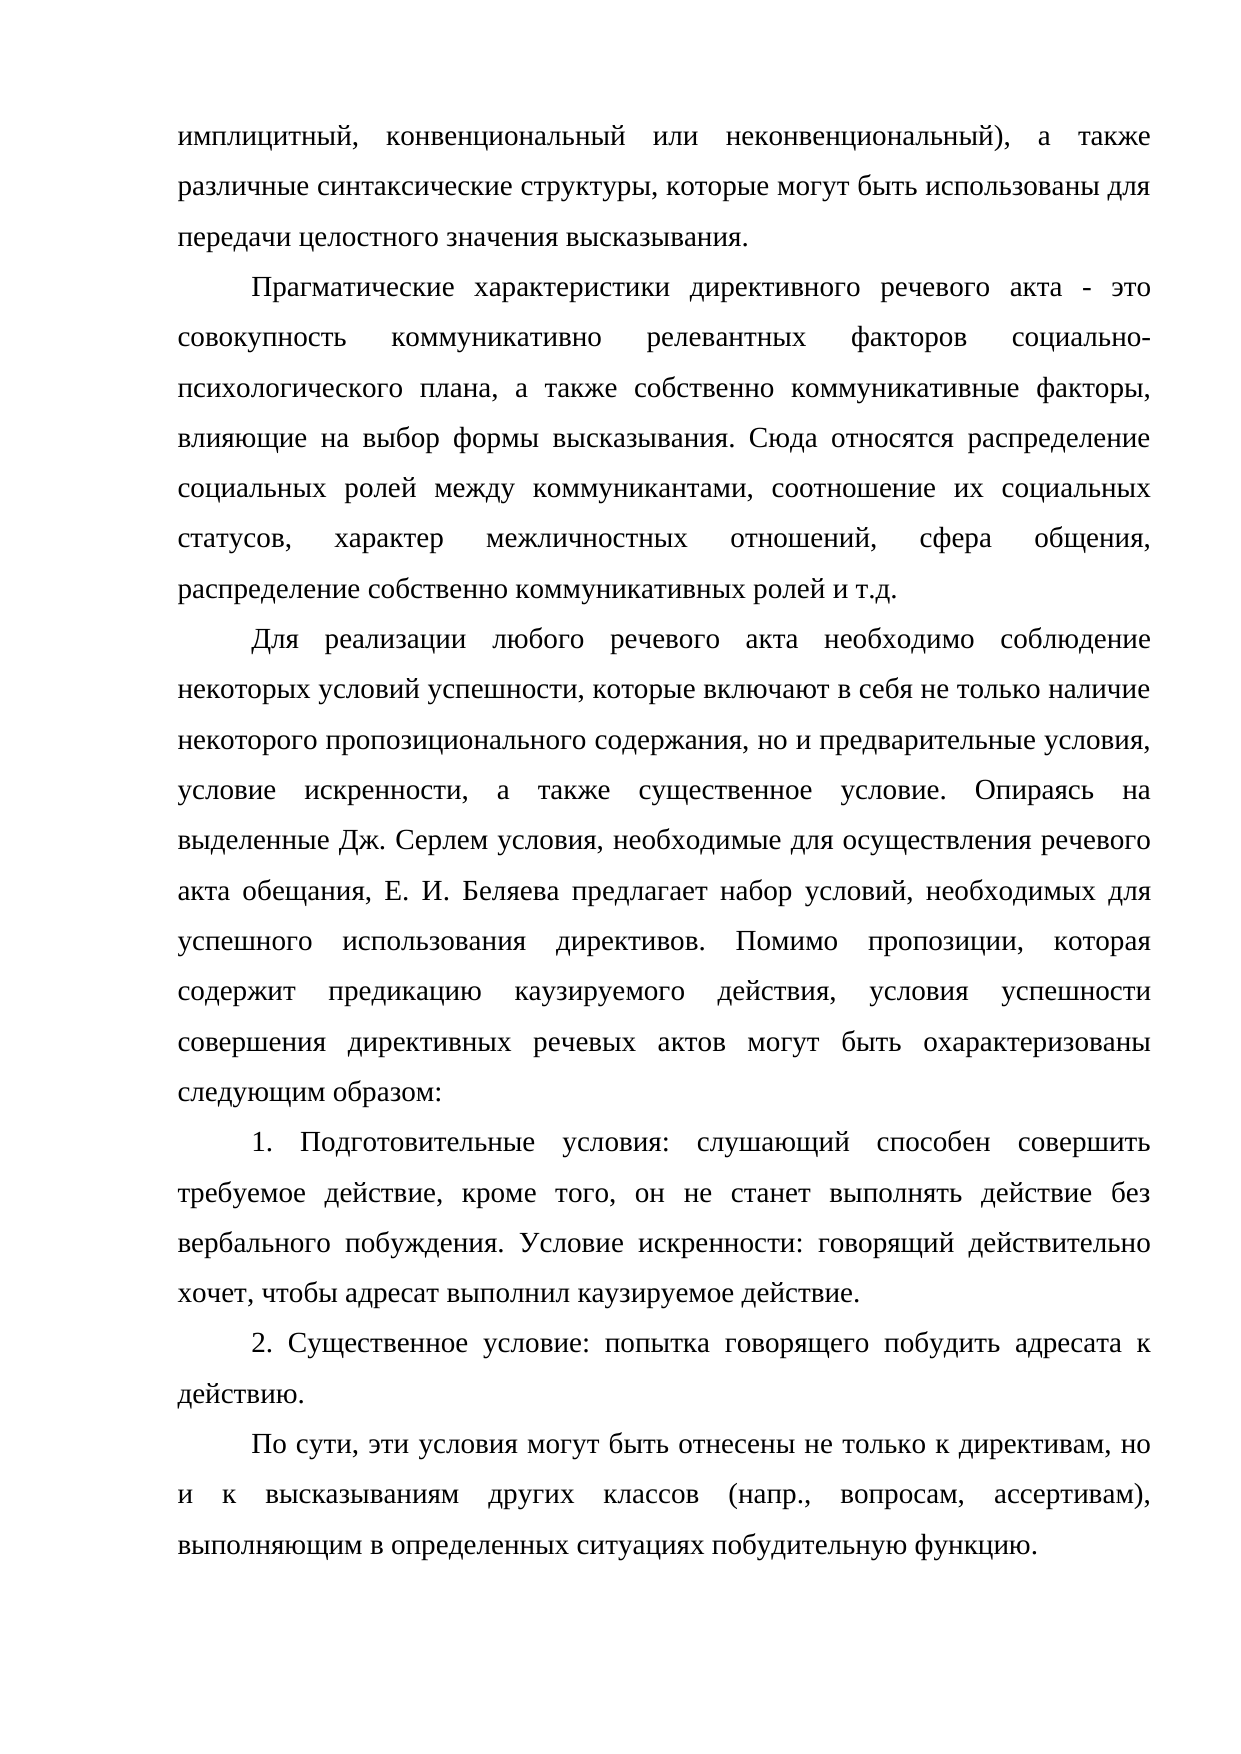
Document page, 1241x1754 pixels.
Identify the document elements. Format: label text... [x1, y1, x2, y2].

text По сути, эти условия могут быть отнесены не только к директивам, но и к высказываниям других классов (напр., вопросам, ассертивам), выполняющим в определенных ситуациях побудительную функцию. [177, 1426, 1152, 1560]
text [177, 118, 1152, 252]
text Для реализации любого речевого акта необходимо соблюдение некоторых условий успешности, которые включают в себя не только наличие некоторого пропозиционального содержания, но и предварительные условия, условие искренности, а также существенное условие. Опираясь на выделенные Дж. Серлем условия, необходимые для осуществления речевого акта обещания, Е. И. Беляева предлагает набор условий, необходимых для успешного использования директивов. Помимо пропозиции, которая содержит предикацию каузируемого действия, условия успешности совершения директивных речевых актов могут быть охарактеризованы следующим образом: [177, 621, 1152, 1108]
text Прагматические характеристики директивного речевого акта - это совокупность коммуникативно релевантных факторов социально-психологического плана, а также собственно коммуникативные факторы, влияющие на выбор формы высказывания. Сюда относятся распределение социальных ролей между коммуникантами, соотношение их социальных статусов, характер межличностных отношений, сфера общения, распределение собственно коммуникативных ролей и т.д. [177, 269, 1152, 604]
text 2. Существенное условие: попытка говорящего побудить адресата к действию. [177, 1326, 1152, 1409]
text 1. Подготовительные условия: слушающий способен совершить требуемое действие, кроме того, он не станет выполнять действие без вербального побуждения. Условие искренности: говорящий действительно хочет, чтобы адресат выполнил каузируемое действие. [177, 1124, 1152, 1309]
